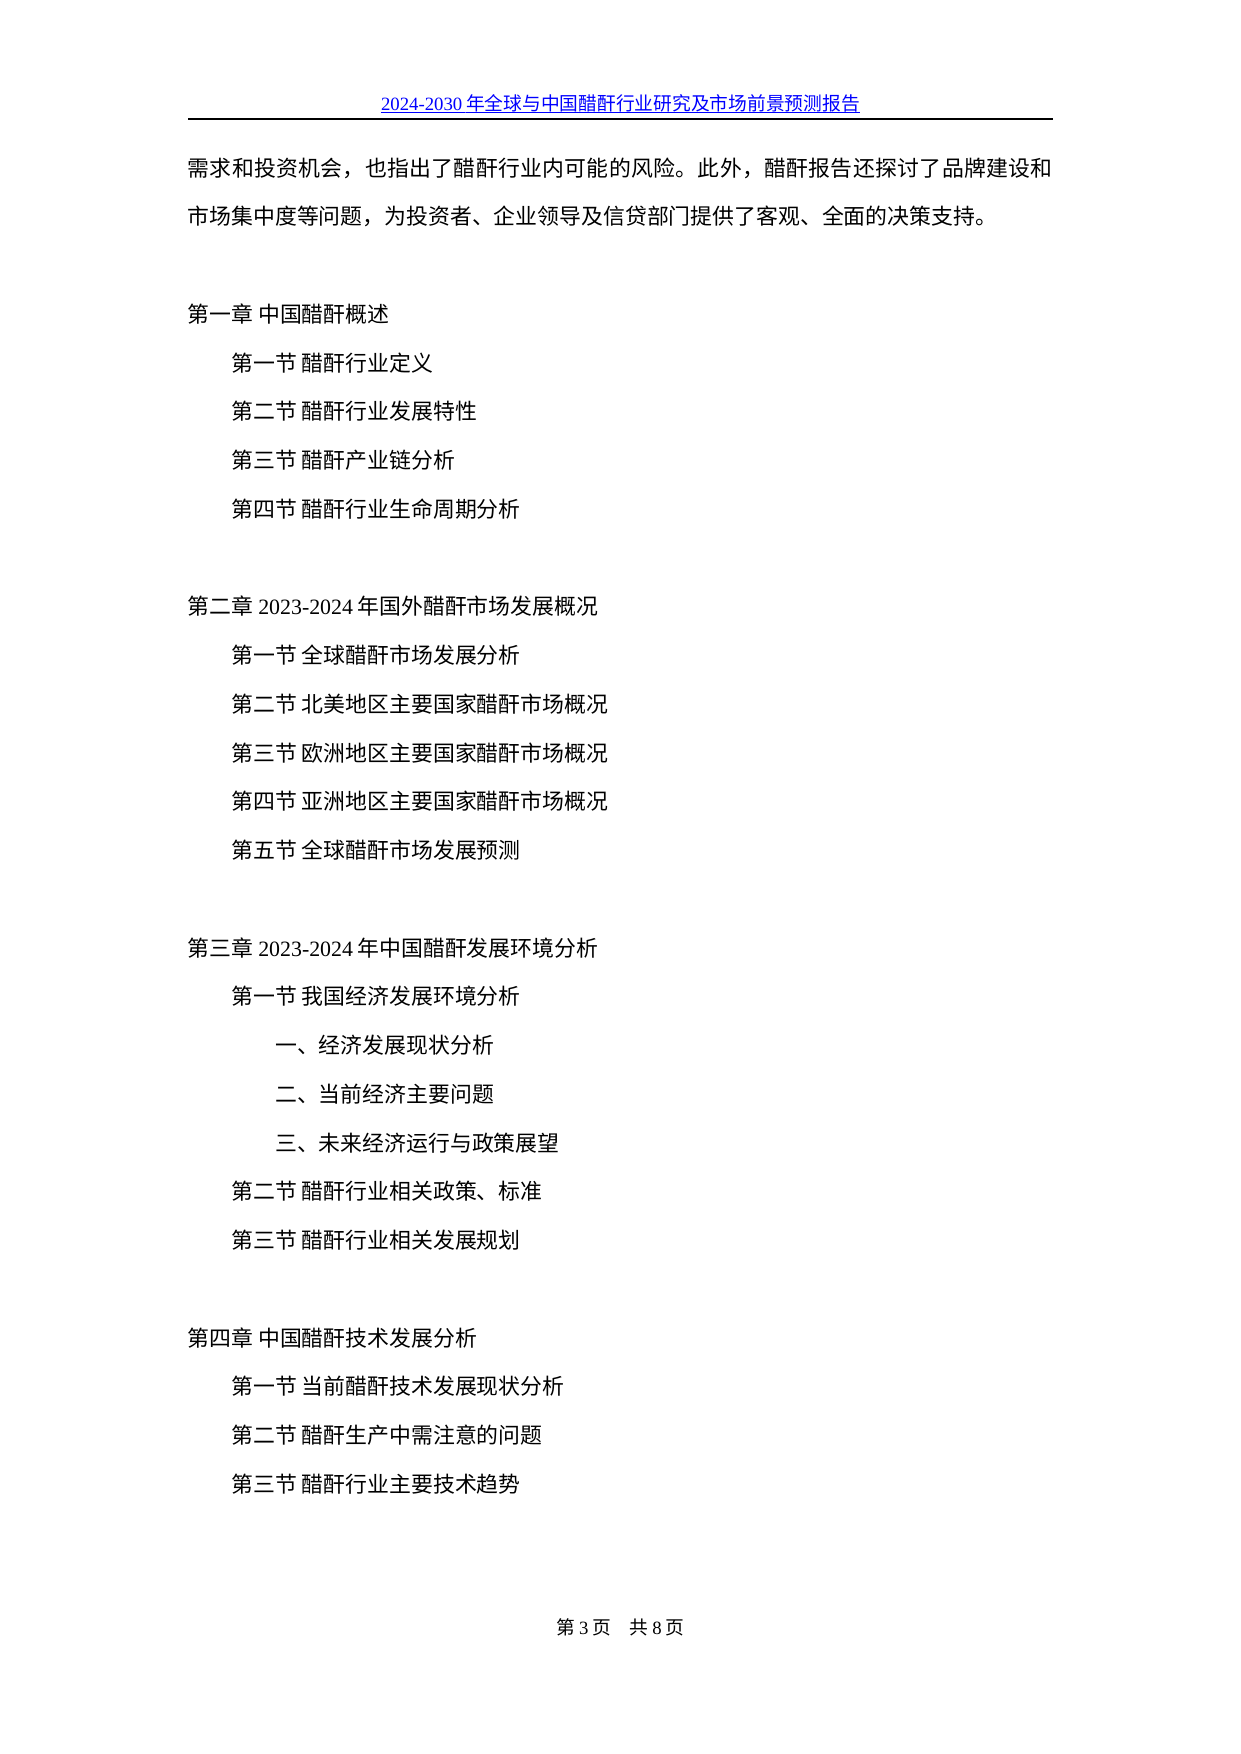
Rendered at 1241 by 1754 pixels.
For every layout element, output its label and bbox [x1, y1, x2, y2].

text [187, 150, 1053, 1499]
